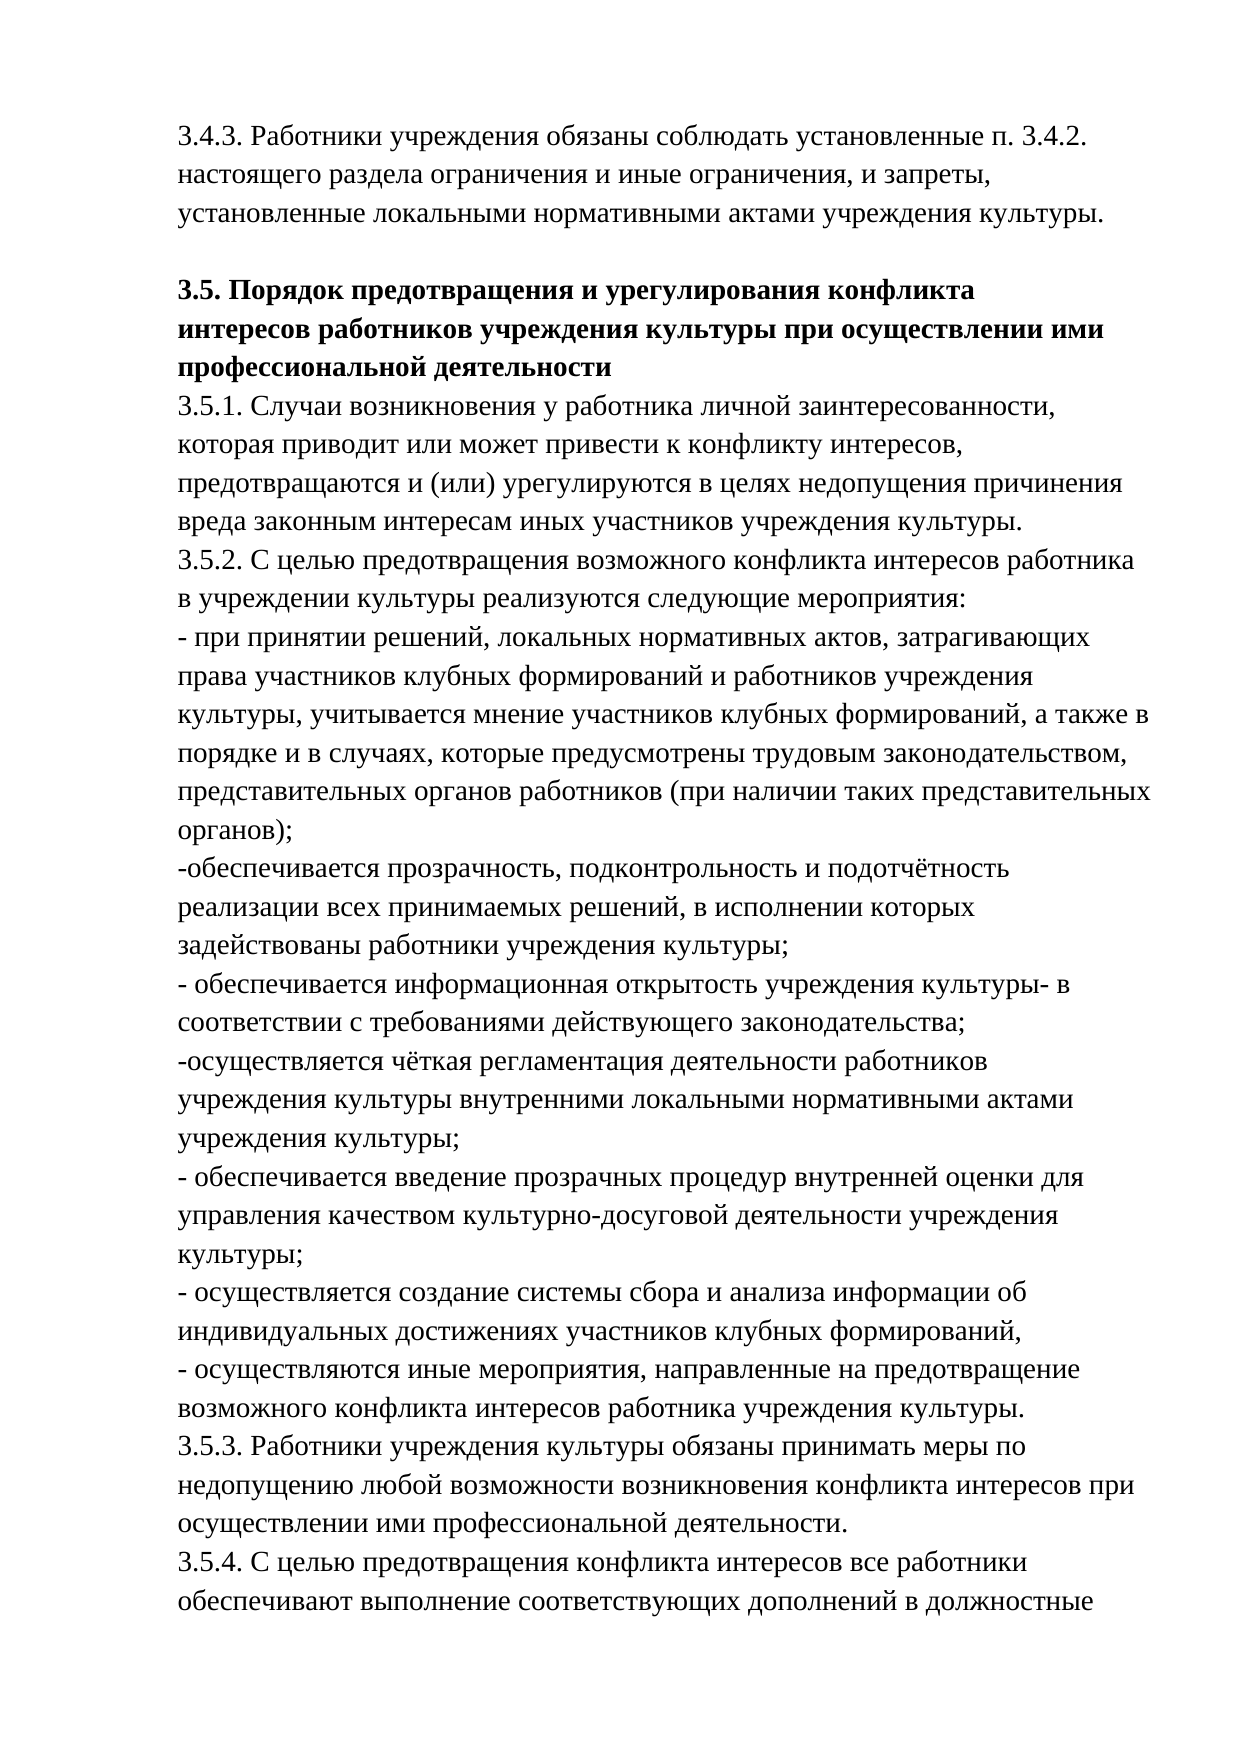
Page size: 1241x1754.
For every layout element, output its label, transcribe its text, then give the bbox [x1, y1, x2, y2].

text соответствии с требованиями действующего законодательства; [177, 1004, 1152, 1038]
text - обеспечивается информационная открытость учреждения культуры- в [177, 966, 1152, 999]
text 3.5.3. Работники учреждения культуры обязаны принимать меры по [177, 1428, 1152, 1462]
text осуществлении ими профессиональной деятельности. [177, 1506, 1152, 1539]
text учреждения культуры; [177, 1120, 1152, 1154]
text -осуществляется чёткая регламентация деятельности работников [177, 1043, 1152, 1077]
text 3.5. Порядок предотвращения и урегулирования конфликта [177, 272, 1152, 306]
text - осуществляются иные мероприятия, направленные на предотвращение [177, 1351, 1152, 1385]
text органов); [177, 812, 1152, 845]
text порядке и в случаях, которые предусмотрены трудовым законодательством, [177, 735, 1152, 768]
text реализации всех принимаемых решений, в исполнении которых задействованы работники учреждения культуры; [177, 889, 1152, 961]
text интересов работников учреждения культуры при осуществлении ими [177, 311, 1152, 344]
text управления качеством культурно-досуговой деятельности учреждения [177, 1197, 1152, 1231]
text 3.5.2. С целью предотвращения возможного конфликта интересов работника в учреждении культуры реализуются следующие мероприятия: [177, 542, 1152, 614]
text возможного конфликта интересов работника учреждения культуры. [177, 1390, 1152, 1423]
text - обеспечивается введение прозрачных процедур внутренней оценки для [177, 1159, 1152, 1192]
text права участников клубных формирований и работников учреждения культуры, учитывается мнение участников клубных формирований, а также в [177, 658, 1152, 730]
text 3.4.3. Работники учреждения обязаны соблюдать установленные п. 3.4.2. настоящего раздела ограничения и иные ограничения, и запреты, установленные локальными нормативными актами учреждения культуры. [177, 118, 1152, 229]
text индивидуальных достижениях участников клубных формирований, [177, 1313, 1152, 1346]
text недопущению любой возможности возникновения конфликта интересов при [177, 1467, 1152, 1501]
text профессиональной деятельности [177, 349, 1152, 383]
text обеспечивают выполнение соответствующих дополнений в должностные [177, 1583, 1152, 1616]
text 3.5.4. С целью предотвращения конфликта интересов все работники [177, 1544, 1152, 1578]
text 3.5.1. Случаи возникновения у работника личной заинтересованности, которая приводит или может привести к конфликту интересов, предотвращаются и (или) урегулируются в целях недопущения причинения [177, 388, 1152, 498]
text вреда законным интересам иных участников учреждения культуры. [177, 503, 1152, 537]
text представительных органов работников (при наличии таких представительных [177, 773, 1152, 807]
text - при принятии решений, локальных нормативных актов, затрагивающих [177, 619, 1152, 653]
text -обеспечивается прозрачность, подконтрольность и подотчётность [177, 850, 1152, 884]
text культуры; [177, 1236, 1152, 1269]
text учреждения культуры внутренними локальными нормативными актами [177, 1082, 1152, 1115]
text - осуществляется создание системы сбора и анализа информации об [177, 1274, 1152, 1308]
